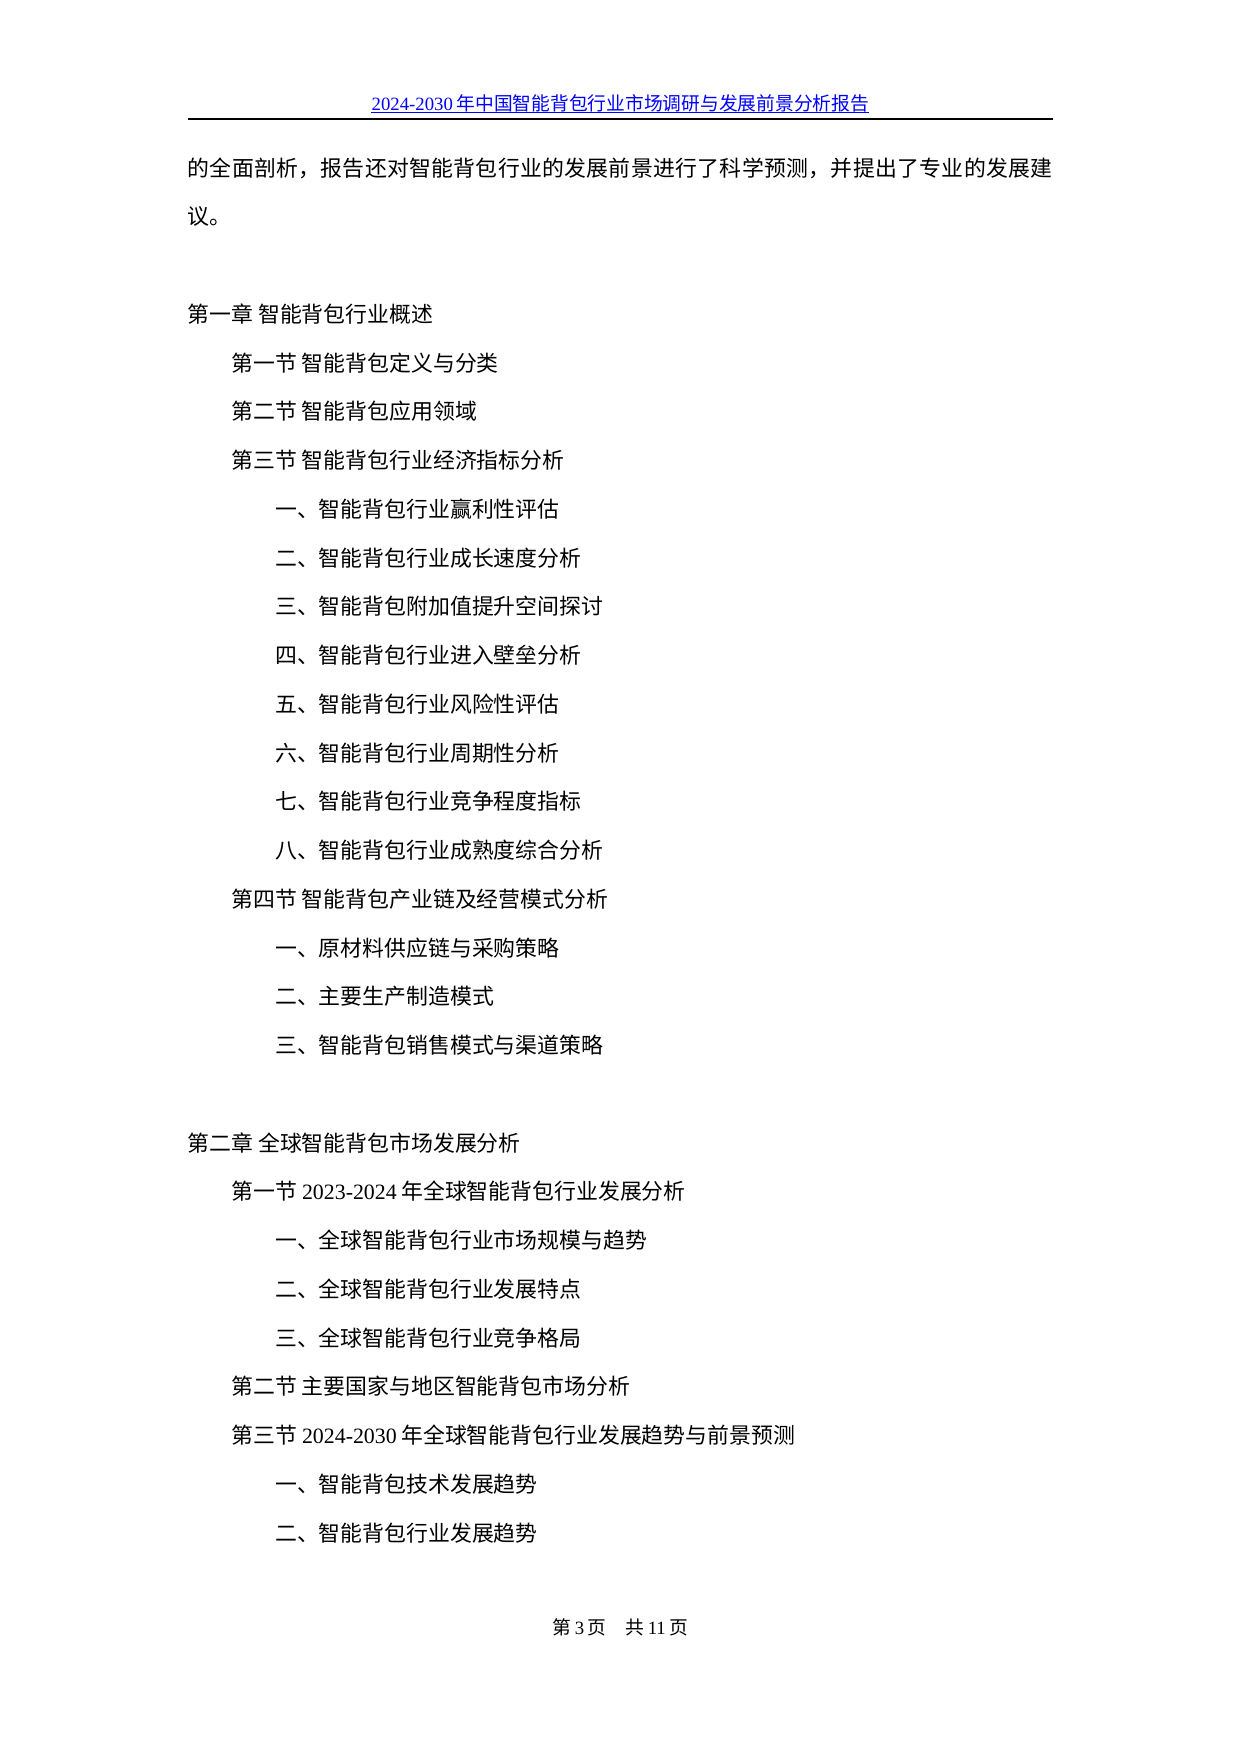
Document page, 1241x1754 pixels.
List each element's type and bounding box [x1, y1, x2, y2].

text [187, 150, 1053, 1548]
